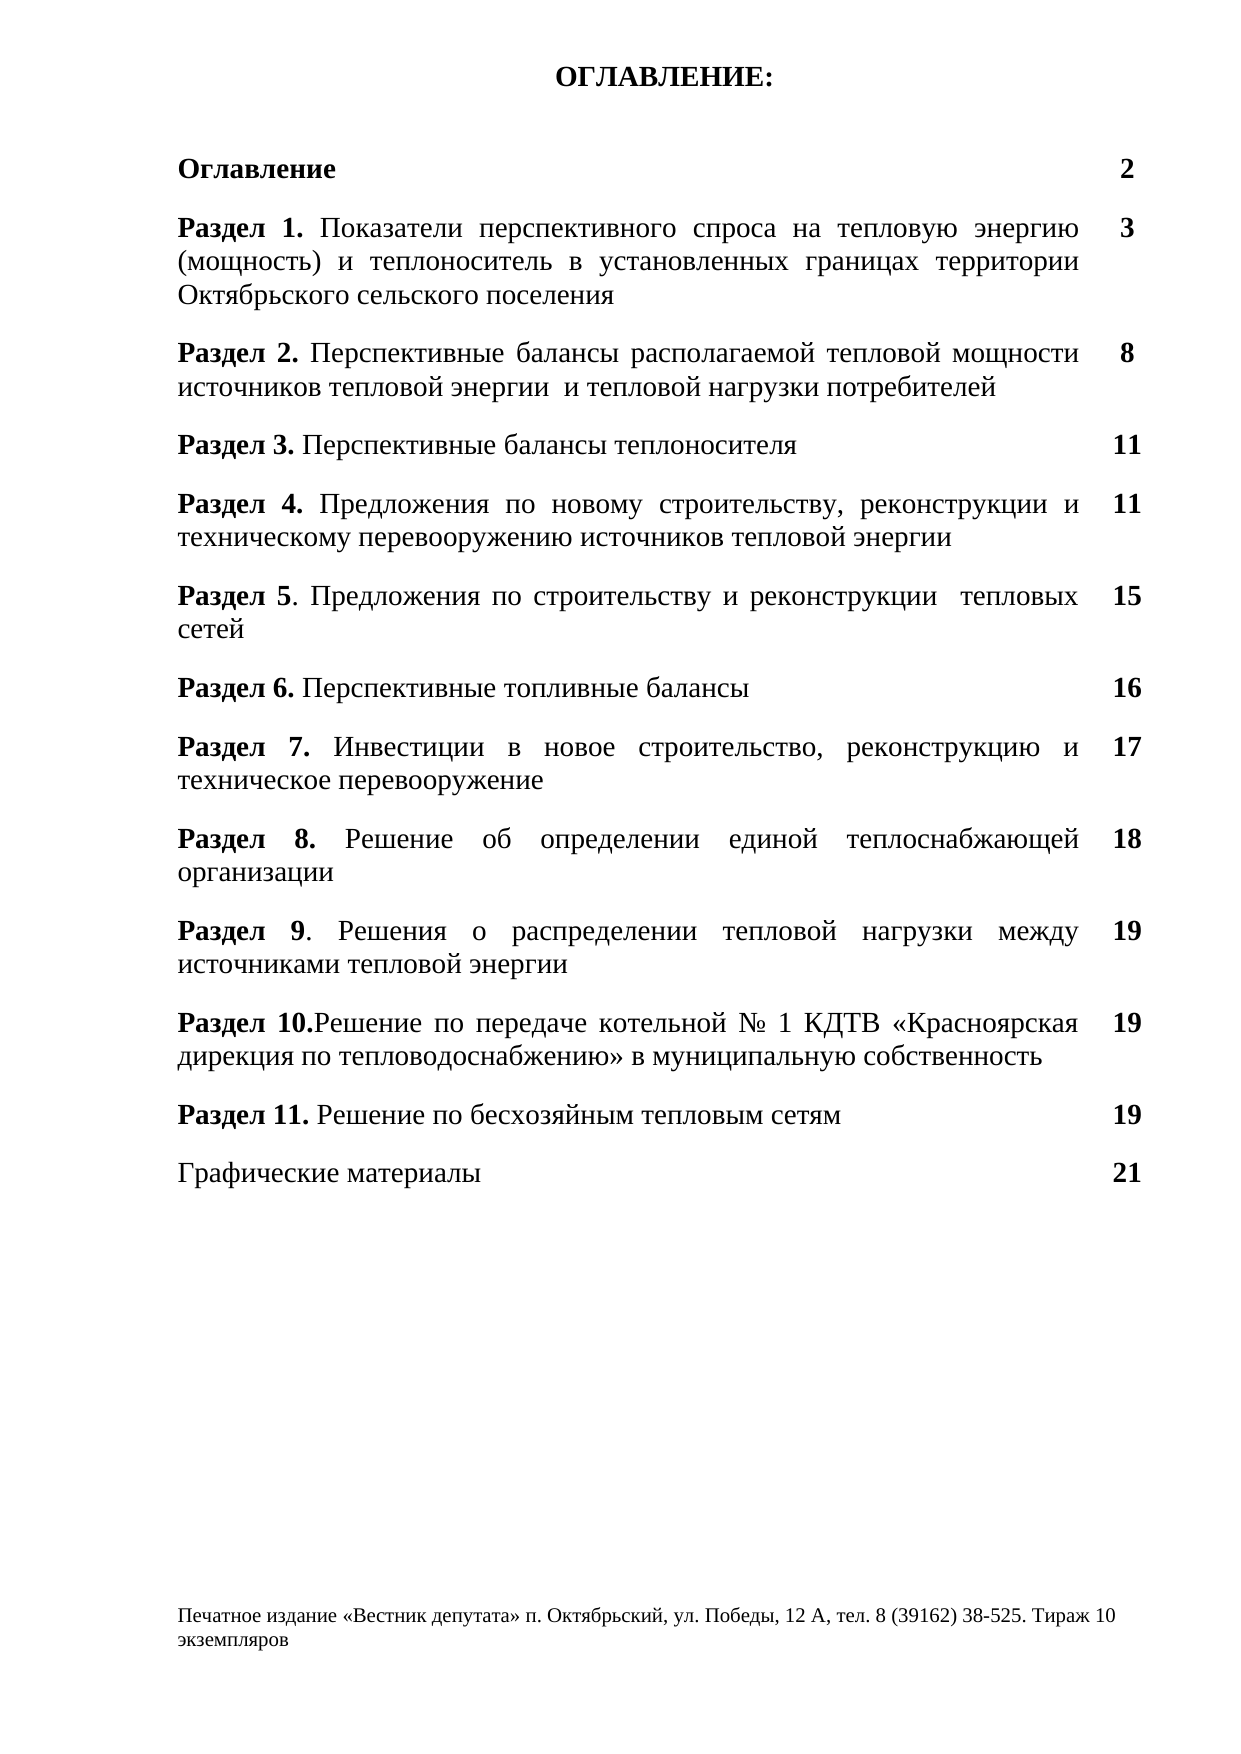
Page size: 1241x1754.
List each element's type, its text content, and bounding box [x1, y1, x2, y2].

table_cell 15 [1091, 553, 1163, 645]
table_cell 21 [1091, 1131, 1163, 1189]
table_cell 3 [1091, 185, 1163, 310]
table_cell Раздел 3. Перспективные балансы теплоносителя [166, 403, 1091, 461]
table_cell 19 [1091, 1072, 1163, 1131]
table_cell 11 [1091, 403, 1163, 461]
table_cell Раздел 8. Решение об определении единой теплоснабжающей организации [166, 796, 1091, 888]
table_cell Раздел 1. Показатели перспективного спроса на тепловую энергию (мощность) и теплоноситель в установленных границах территории Октябрьского сельского поселения [166, 185, 1091, 310]
table_cell Раздел 10.Решение по передаче котельной № 1 КДТВ «Красноярская дирекция по тепловодоснабжению» в муниципальную собственность [166, 980, 1091, 1072]
table_cell Раздел 5. Предложения по строительству и реконструкции тепловых сетей [166, 553, 1091, 645]
table_cell Раздел 6. Перспективные топливные балансы [166, 645, 1091, 704]
table_cell 16 [1091, 645, 1163, 704]
table_cell Раздел 11. Решение по бесхозяйным тепловым сетям [166, 1072, 1091, 1131]
table_header 2 [1091, 126, 1163, 185]
table_header Оглавление [166, 126, 1091, 185]
table_cell 17 [1091, 704, 1163, 796]
table_cell Графические материалы [166, 1131, 1091, 1189]
text ОГЛАВЛЕНИЕ: [177, 59, 1152, 93]
table_cell Раздел 4. Предложения по новому строительству, реконструкции и техническому перевооружению источников тепловой энергии [166, 461, 1091, 553]
table_cell Раздел 2. Перспективные балансы располагаемой тепловой мощности источников тепловой энергии и тепловой нагрузки потребителей [166, 310, 1091, 402]
table_cell 19 [1091, 980, 1163, 1072]
table_cell Раздел 7. Инвестиции в новое строительство, реконструкцию и техническое перевооружение [166, 704, 1091, 796]
table_cell 19 [1091, 888, 1163, 980]
table_cell 18 [1091, 796, 1163, 888]
table_cell 11 [1091, 461, 1163, 553]
table_cell 8 [1091, 310, 1163, 402]
table_cell Раздел 9. Решения о распределении тепловой нагрузки между источниками тепловой энергии [166, 888, 1091, 980]
